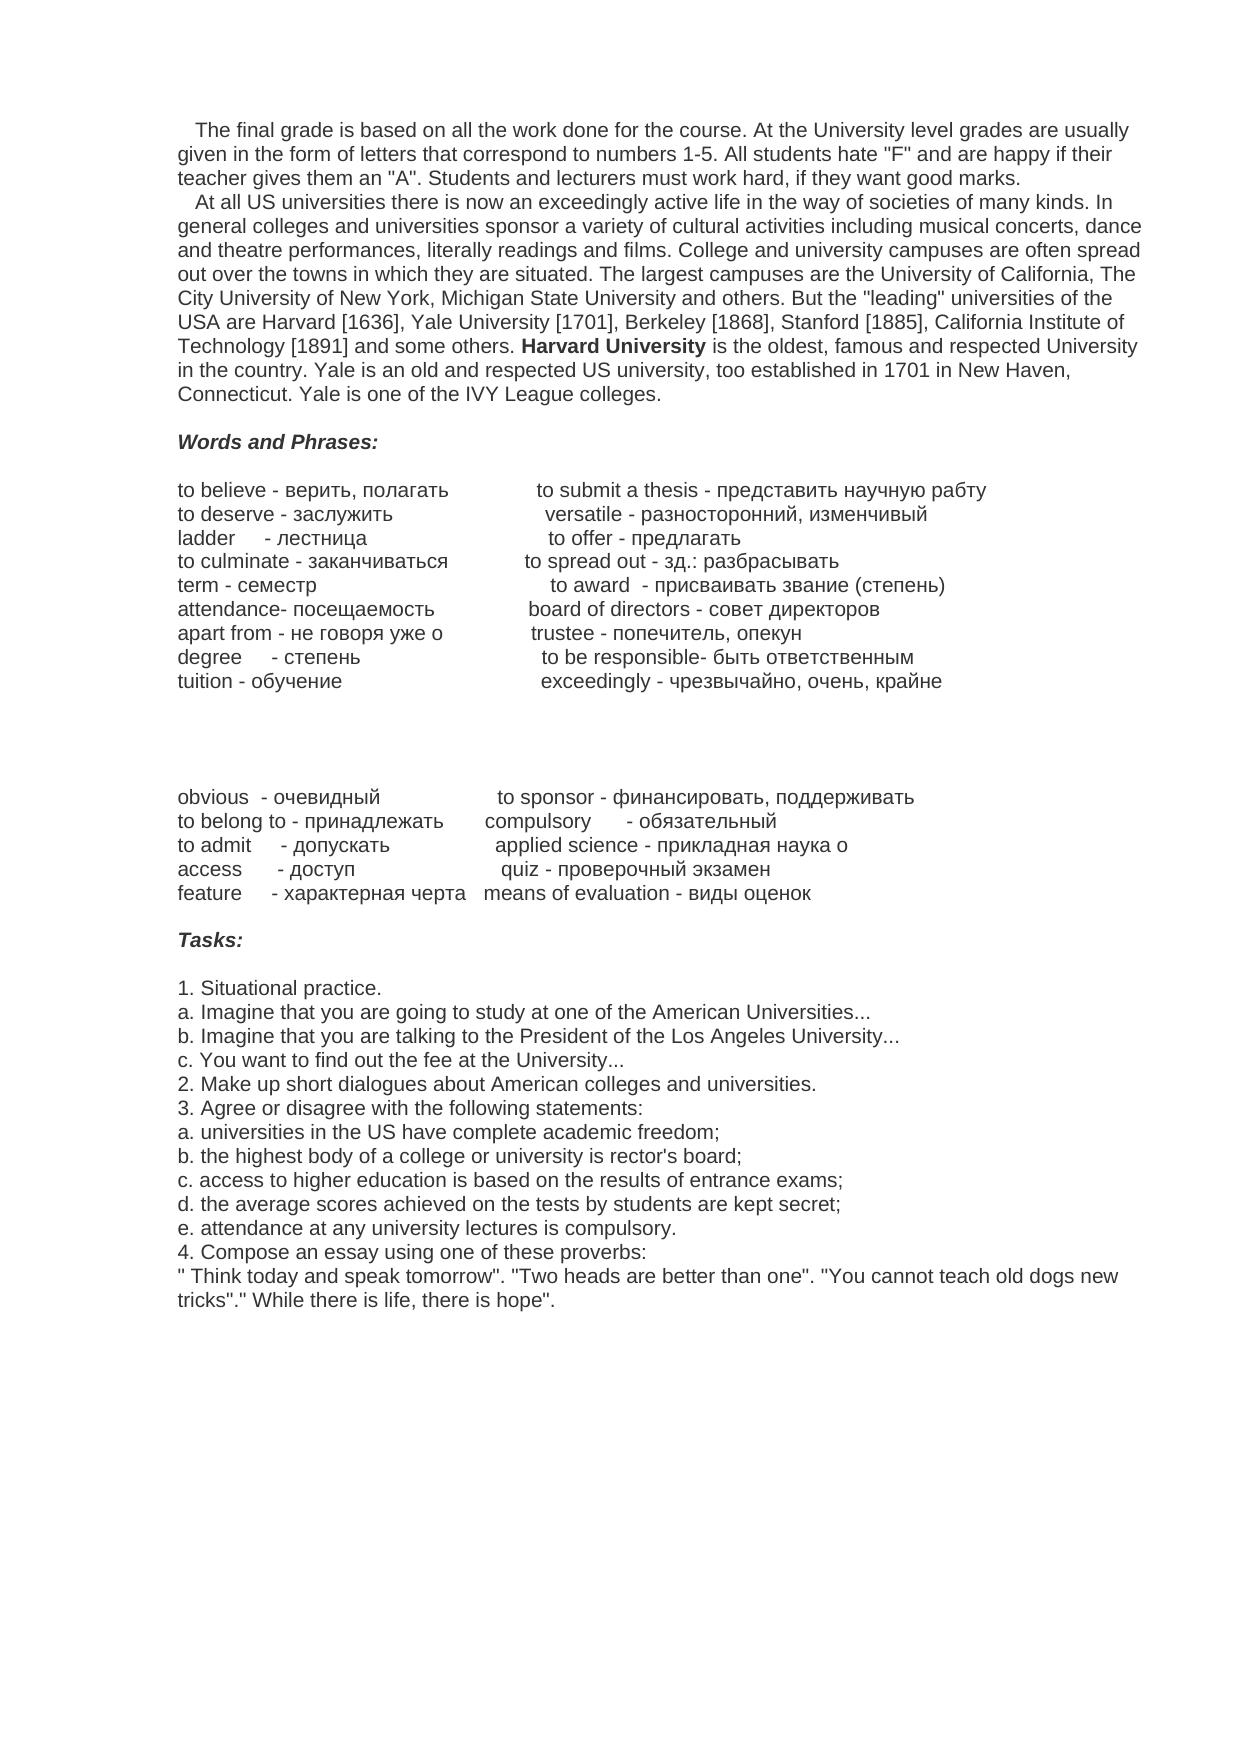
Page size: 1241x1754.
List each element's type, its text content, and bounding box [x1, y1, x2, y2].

text d. the average scores achieved on the tests by students are kept secret; [177, 1192, 1152, 1216]
text Words and Phrases: [177, 429, 1152, 453]
text attendance- посещаемость board of directors - совет директоров [177, 597, 1152, 621]
text a. Imagine that you are going to study at one of the American Universities... [177, 1000, 1152, 1024]
text 3. Agree or disagree with the following statements: [177, 1096, 1152, 1120]
text tuition - обучение exceedingly - чрезвычайно, очень, крайне [177, 669, 1152, 693]
text 2. Make up short dialogues about American colleges and universities. [177, 1072, 1152, 1096]
text a. universities in the US have complete academic freedom; [177, 1120, 1152, 1144]
text c. You want to find out the fee at the University... [177, 1048, 1152, 1072]
text " Think today and speak tomorrow". "Two heads are better than one". "You cannot teach old dogs new tricks"." While there is life, there is hope". [177, 1264, 1152, 1312]
text term - семестр to award - присваивать звание (степень) [177, 573, 1152, 597]
text The final grade is based on all the work done for the course. At the University level grades are usually given in the form of letters that correspond to numbers 1-5. All students hate "F" and are happy if their teacher gives them an "A". Students and lecturers must work hard, if they want good marks. [177, 118, 1152, 190]
text At all US universities there is now an exceedingly active life in the way of societies of many kinds. In general colleges and universities sponsor a variety of cultural activities including musical concerts, dance and theatre performances, literally readings and films. College and university campuses are often spread out over the towns in which they are situated. The largest campuses are the University of California, The City University of New York, Michigan State University and others. But the "leading" universities of the USA are Harvard [1636], Yale University [1701], Berkeley [1868], Stanford [1885], California Institute of Technology [1891] and some others. Harvard University is the oldest, famous and respected University in the country. Yale is an old and respected US university, too established in 1701 in New Haven, Connecticut. Yale is one of the IVY League colleges. [177, 190, 1152, 406]
text 4. Compose an essay using one of these proverbs: [177, 1240, 1152, 1264]
text to culminate - заканчиваться to spread out - зд.: разбрасывать [177, 549, 1152, 573]
text ladder - лестница to offer - предлагать [177, 525, 1152, 549]
text e. attendance at any university lectures is compulsory. [177, 1216, 1152, 1240]
text apart from - не говоря уже o trustee - попечитель, опекун [177, 621, 1152, 645]
text feature - характерная черта means of evaluation - виды оценок [177, 880, 1152, 904]
text b. Imagine that you are talking to the President of the Los Angeles University... [177, 1024, 1152, 1048]
text to belong to - принадлежать compulsory - обязательный [177, 808, 1152, 832]
text to believe - верить, полагать to submit a thesis - представить научную рабту [177, 477, 1152, 501]
text c. access to higher education is based on the results of entrance exams; [177, 1168, 1152, 1192]
text degree - степень to be responsible- быть ответственным [177, 645, 1152, 669]
text obvious - очевидный to sponsor - финансировать, поддерживать [177, 784, 1152, 808]
text to deserve - заслужить versatile - разносторонний, изменчивый [177, 501, 1152, 525]
text access - доступ quiz - проверочный экзамен [177, 856, 1152, 880]
text Tasks: [177, 928, 1152, 952]
text 1. Situational practice. [177, 976, 1152, 1000]
text b. the highest body of a college or university is rector's board; [177, 1144, 1152, 1168]
text to admit - допускать applied science - прикладная наука о [177, 832, 1152, 856]
